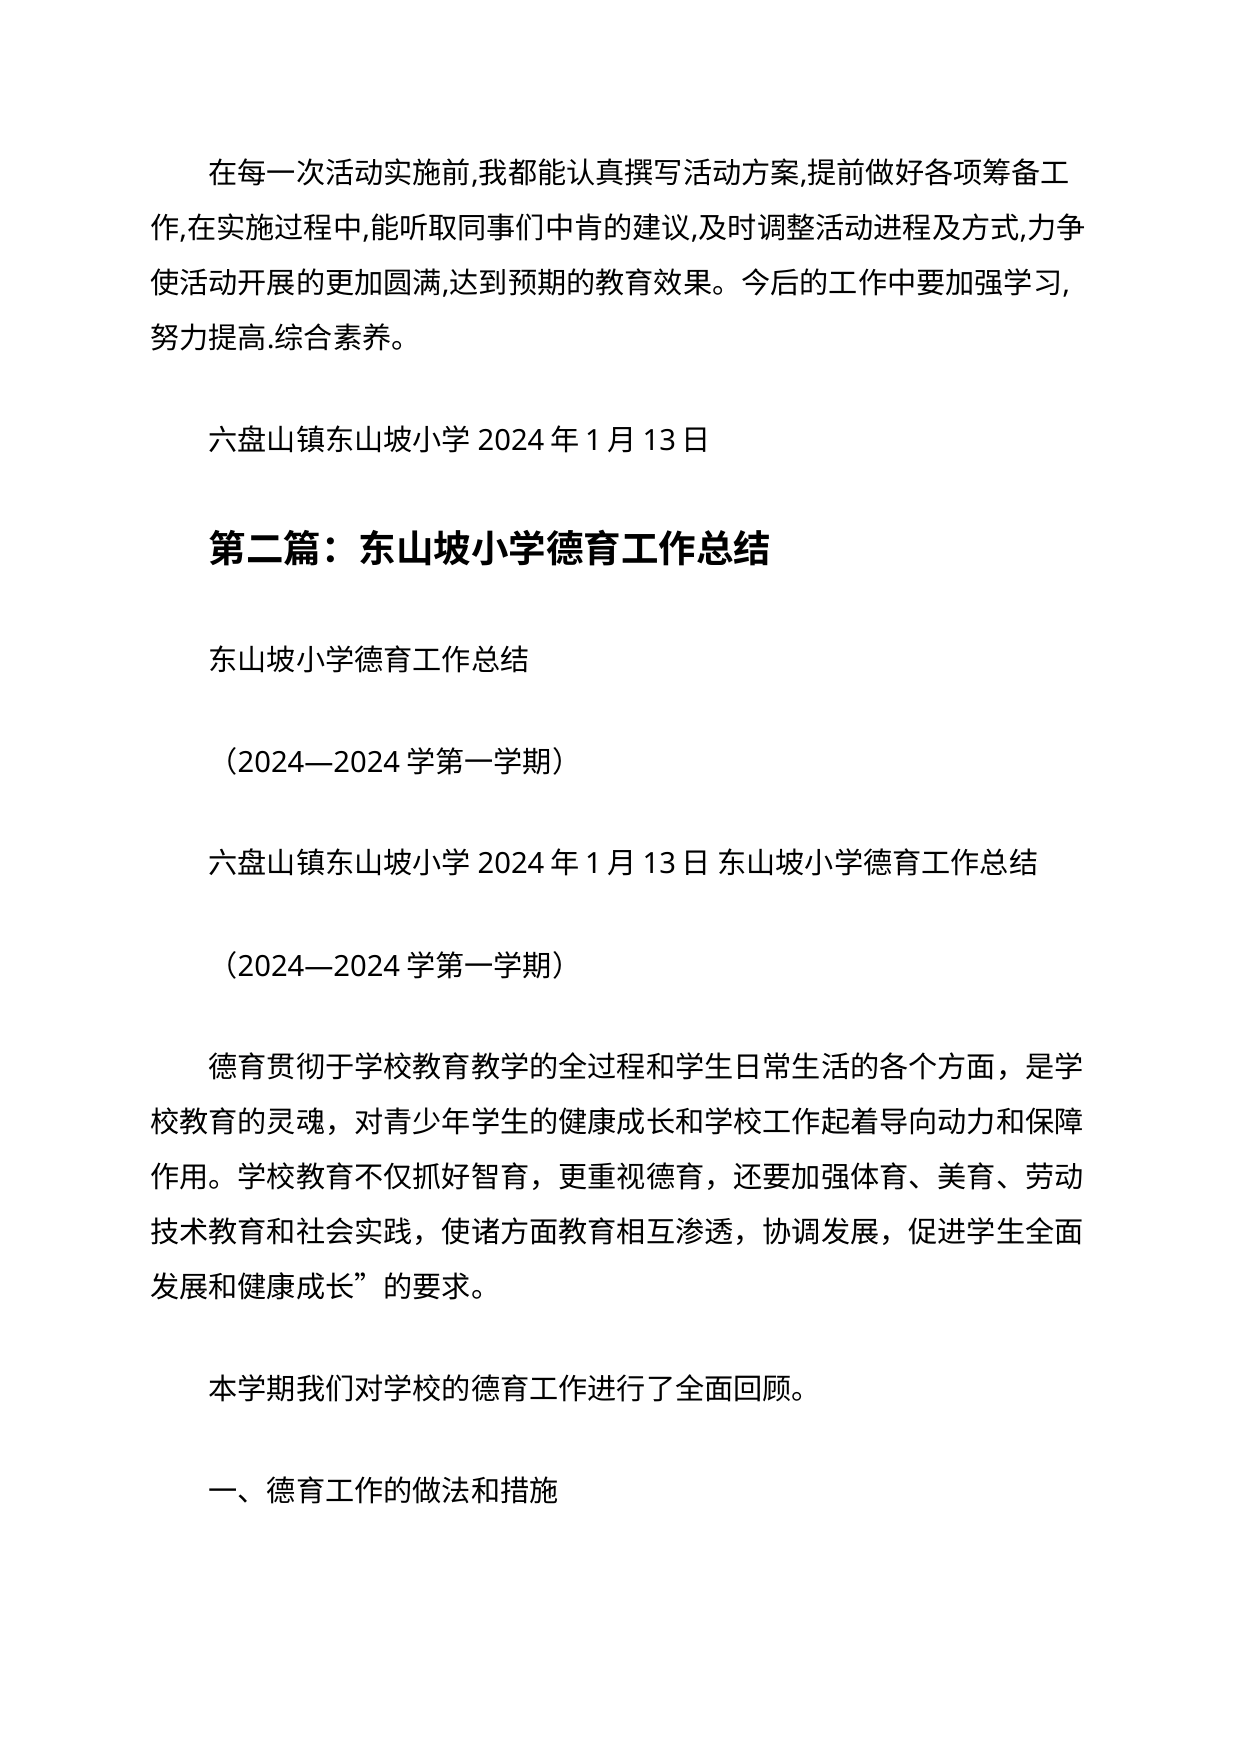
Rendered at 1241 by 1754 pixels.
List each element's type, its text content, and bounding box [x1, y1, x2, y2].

text 六盘山镇东山坡小学 2024年1月13日 [150, 417, 1090, 459]
text 在每一次活动实施前,我都能认真撰写活动方案,提前做好各项筹备工作,在实施过程中,能听取同事们中肯的建议,及时调整活动进程及方式,力争使活动开展的更加圆满,达到预期的教育效果。今后的工作中要加强学习,努力提高.综合素养。 [150, 150, 1090, 357]
text （2024—2024学第一学期） [150, 738, 1090, 781]
text 第二篇：东山坡小学德育工作总结 [150, 519, 1090, 573]
text 德育贯彻于学校教育教学的全过程和学生日常生活的各个方面，是学校教育的灵魂，对青少年学生的健康成长和学校工作起着导向动力和保障作用。学校教育不仅抓好智育，更重视德育，还要加强体育、美育、劳动技术教育和社会实践，使诸方面教育相互渗透，协调发展，促进学生全面发展和健康成长”的要求。 [150, 1044, 1090, 1306]
text （2024—2024学第一学期） [150, 942, 1090, 984]
text 东山坡小学德育工作总结 [150, 636, 1090, 679]
text 一、德育工作的做法和措施 [150, 1467, 1090, 1509]
text 本学期我们对学校的德育工作进行了全面回顾。 [150, 1365, 1090, 1408]
text 六盘山镇东山坡小学 2024年1月13日 东山坡小学德育工作总结 [150, 840, 1090, 882]
